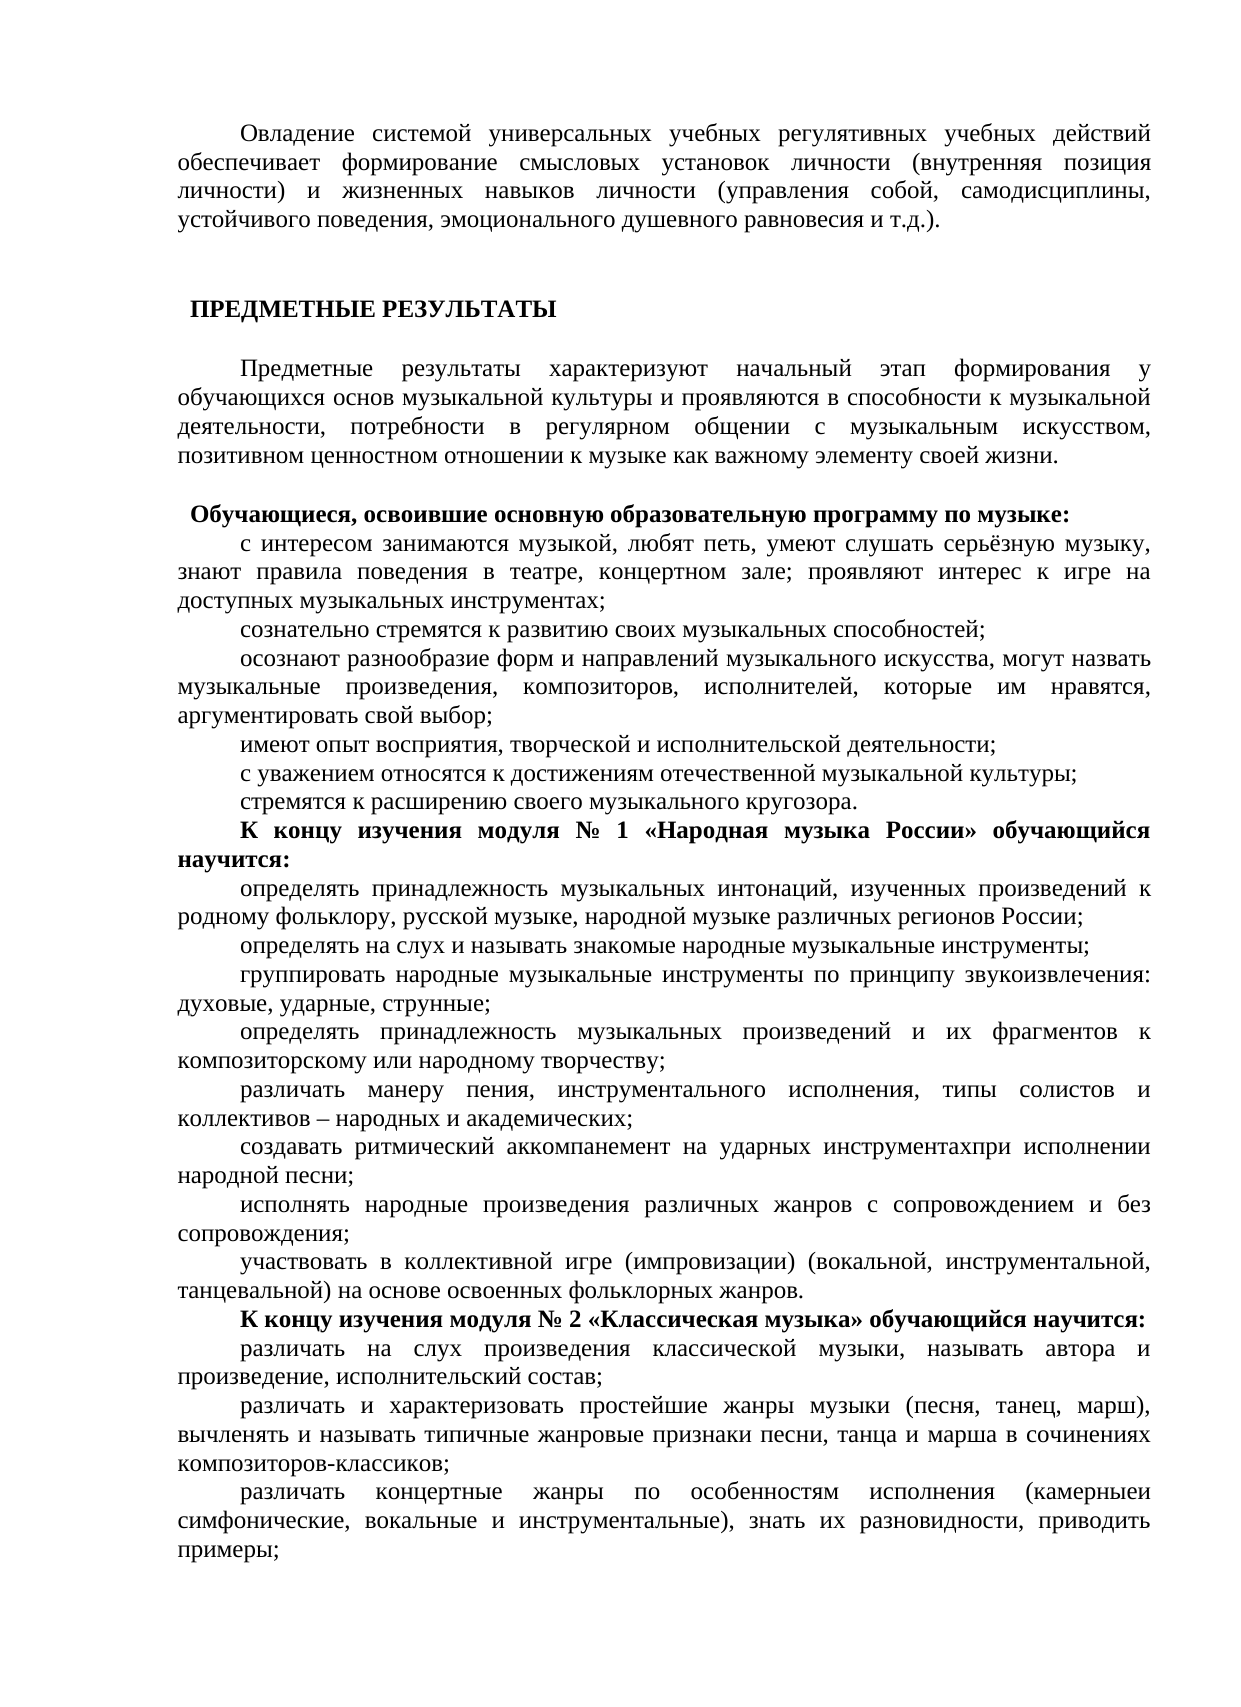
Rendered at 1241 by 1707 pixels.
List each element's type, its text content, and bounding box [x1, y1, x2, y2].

text различать манеру пения, инструментального исполнения, типы солистов и коллективов – народных и академических; [177, 1074, 1152, 1131]
text группировать народные музыкальные инструменты по принципу звукоизвлечения: духовые, ударные, струнные; [177, 959, 1152, 1016]
text различать на слух произведения классической музыки, называть автора и произведение, исполнительский состав; [177, 1333, 1152, 1390]
text Овладение системой универсальных учебных регулятивных учебных действий обеспечивает формирование смысловых установок личности (внутренняя позиция личности) и жизненных навыков личности (управления собой, самодисциплины, устойчивого поведения, эмоционального душевного равновесия и т.д.). [177, 118, 1152, 233]
text с уважением относятся к достижениям отечественной музыкальной культуры; [177, 758, 1152, 786]
text сознательно стремятся к развитию своих музыкальных способностей; [177, 614, 1152, 643]
text Обучающиеся, освоившие основную образовательную программу по музыке: [190, 499, 1152, 528]
text имеют опыт восприятия, творческой и исполнительской деятельности; [177, 729, 1152, 758]
text определять принадлежность музыкальных интонаций, изученных произведений к родному фольклору, русской музыке, народной музыке различных регионов России; [177, 873, 1152, 930]
text различать концертные жанры по особенностям исполнения (камерныеи симфонические, вокальные и инструментальные), знать их разновидности, приводить примеры; [177, 1476, 1152, 1563]
text стремятся к расширению своего музыкального кругозора. [177, 786, 1152, 815]
text исполнять народные произведения различных жанров с сопровождением и без сопровождения; [177, 1189, 1152, 1246]
text осознают разнообразие форм и направлений музыкального искусства, могут назвать музыкальные произведения, композиторов, исполнителей, которые им нравятся, аргументировать свой выбор; [177, 643, 1152, 729]
text Предметные результаты характеризуют начальный этап формирования у обучающихся основ музыкальной культуры и проявляются в способности к музыкальной деятельности, потребности в регулярном общении с музыкальным искусством, позитивном ценностном отношении к музыке как важному элементу своей жизни. [177, 353, 1152, 468]
text К концу изучения модуля № 2 «Классическая музыка» обучающийся научится: [177, 1304, 1152, 1333]
text участвовать в коллективной игре (импровизации) (вокальной, инструментальной, танцевальной) на основе освоенных фольклорных жанров. [177, 1246, 1152, 1304]
text создавать ритмический аккомпанемент на ударных инструментахпри исполнении народной песни; [177, 1131, 1152, 1189]
text определять на слух и называть знакомые народные музыкальные инструменты; [177, 930, 1152, 959]
text ПРЕДМЕТНЫЕ РЕЗУЛЬТАТЫ [190, 294, 1152, 323]
text определять принадлежность музыкальных произведений и их фрагментов к композиторскому или народному творчеству; [177, 1016, 1152, 1074]
text К концу изучения модуля № 1 «Народная музыка России» обучающийся научится: [177, 815, 1152, 873]
text с интересом занимаются музыкой, любят петь, умеют слушать серьёзную музыку, знают правила поведения в театре, концертном зале; проявляют интерес к игре на доступных музыкальных инструментах; [177, 528, 1152, 614]
text различать и характеризовать простейшие жанры музыки (песня, танец, марш), вычленять и называть типичные жанровые признаки песни, танца и марша в сочинениях композиторов-классиков; [177, 1390, 1152, 1476]
